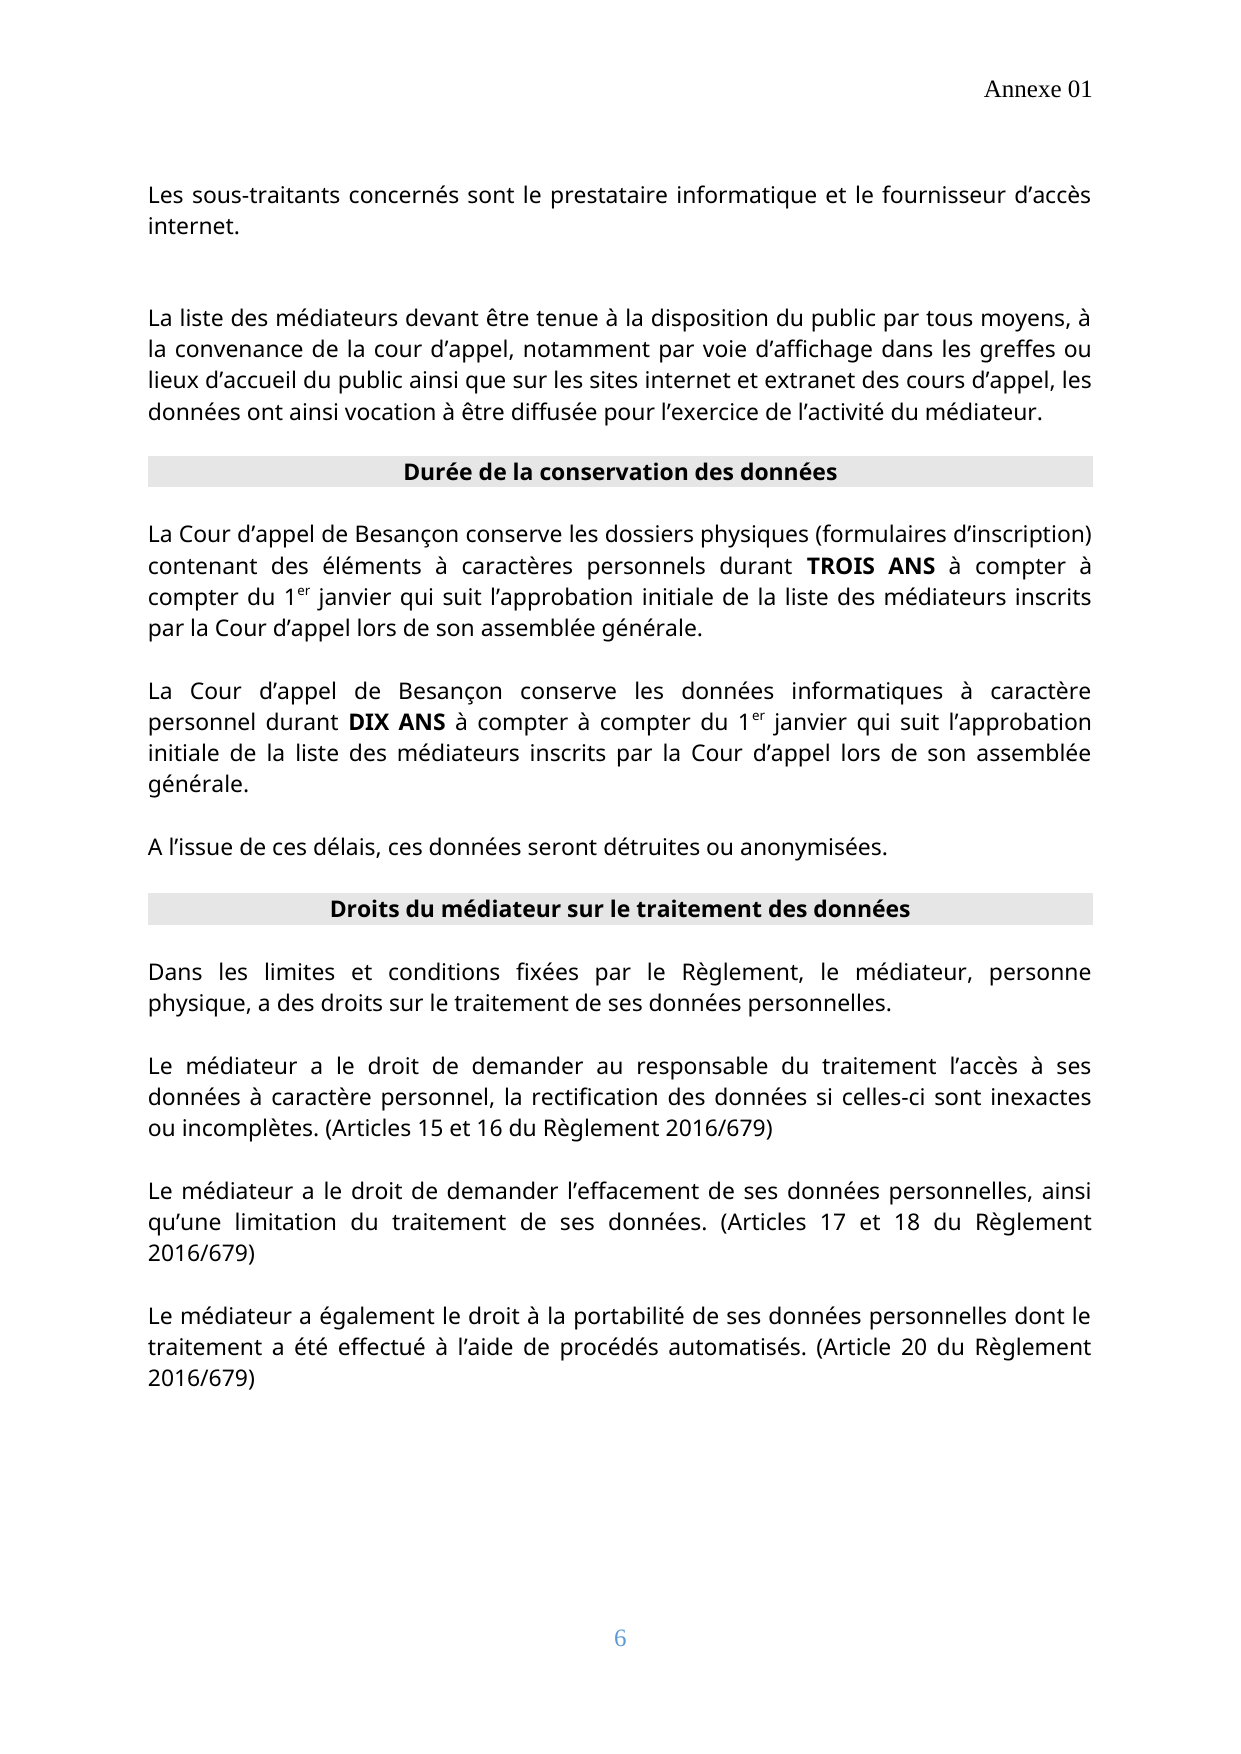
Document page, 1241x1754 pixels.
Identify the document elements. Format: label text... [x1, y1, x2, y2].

text Dans les limites et conditions fixées par le Règlement, le médiateur, personne physique, a des droits sur le traitement de ses données personnelles. [148, 956, 1093, 1018]
text Durée de la conservation des données [148, 456, 1093, 487]
text Le médiateur a le droit de demander au responsable du traitement l’accès à ses données à caractère personnel, la rectification des données si celles-ci sont inexactes ou incomplètes. (Articles 15 et 16 du Règlement 2016/679) [148, 1050, 1093, 1143]
text Droits du médiateur sur le traitement des données [148, 893, 1093, 925]
text La Cour d’appel de Besançon conserve les données informatiques à caractère personnel durant DIX ANS à compter à compter du 1er janvier qui suit l’approbation initiale de la liste des médiateurs inscrits par la Cour d’appel lors de son assemblée générale. [148, 675, 1093, 800]
text La liste des médiateurs devant être tenue à la disposition du public par tous moyens, à la convenance de la cour d’appel, notamment par voie d’affichage dans les greffes ou lieux d’accueil du public ainsi que sur les sites internet et extranet des cours d’appel, les données ont ainsi vocation à être diffusée pour l’exercice de l’activité du médiateur. [148, 302, 1093, 427]
text A l’issue de ces délais, ces données seront détruites ou anonymisées. [148, 831, 1093, 862]
text La Cour d’appel de Besançon conserve les dossiers physiques (formulaires d’inscription) contenant des éléments à caractères personnels durant TROIS ANS à compter à compter du 1er janvier qui suit l’approbation initiale de la liste des médiateurs inscrits par la Cour d’appel lors de son assemblée générale. [148, 518, 1093, 643]
text Le médiateur a le droit de demander l’effacement de ses données personnelles, ainsi qu’une limitation du traitement de ses données. (Articles 17 et 18 du Règlement 2016/679) [148, 1175, 1093, 1268]
text Les sous-traitants concernés sont le prestataire informatique et le fournisseur d’accès internet. [148, 179, 1093, 241]
text Le médiateur a également le droit à la portabilité de ses données personnelles dont le traitement a été effectué à l’aide de procédés automatisés. (Article 20 du Règlement 2016/679) [148, 1300, 1093, 1393]
